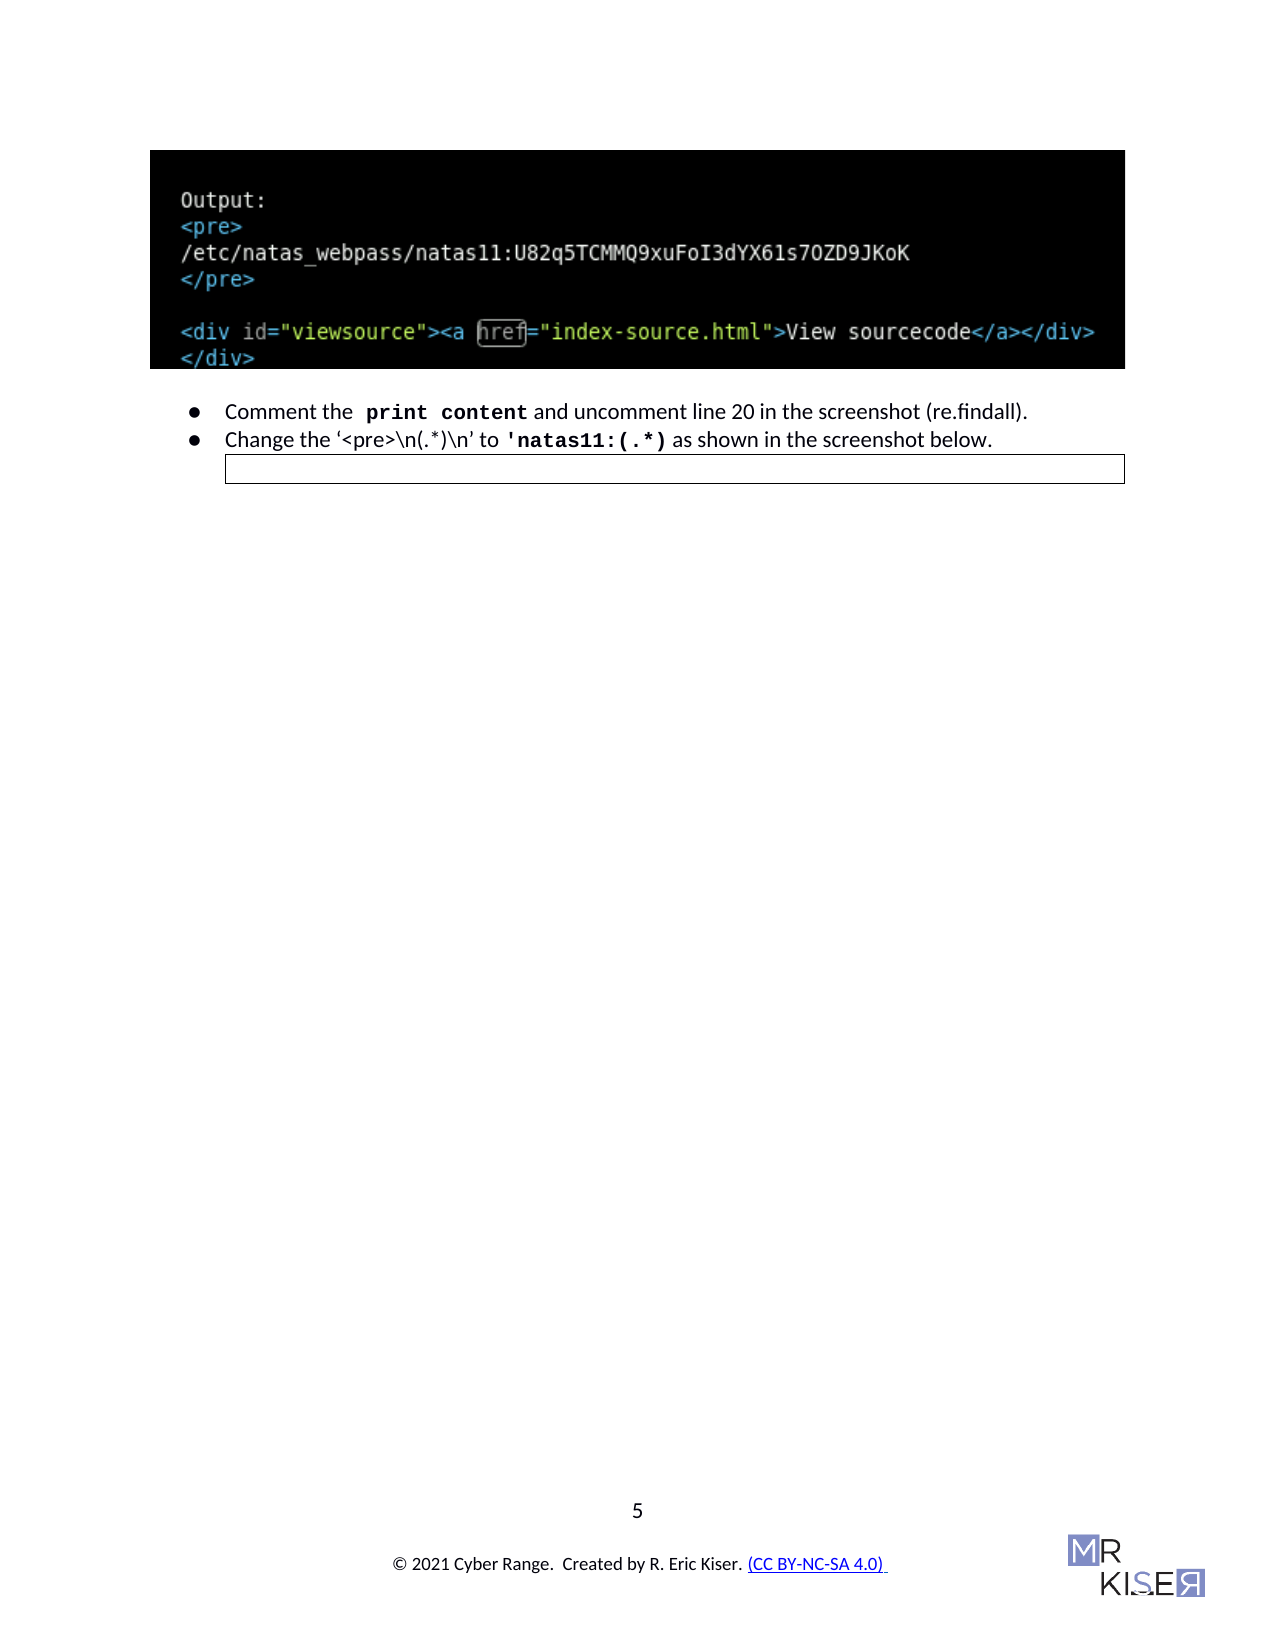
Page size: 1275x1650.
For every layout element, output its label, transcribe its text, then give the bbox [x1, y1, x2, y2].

picture [150, 150, 1125, 369]
picture [1065, 1533, 1208, 1600]
list Comment the print content and uncomment line 20 in the screenshot (re.findall). [187, 397, 1125, 425]
table_header [226, 455, 1124, 483]
list Change the ‘<pre>\n(.*)\n’ to 'natas11:(.*) as shown in the screenshot below. [187, 425, 1125, 454]
